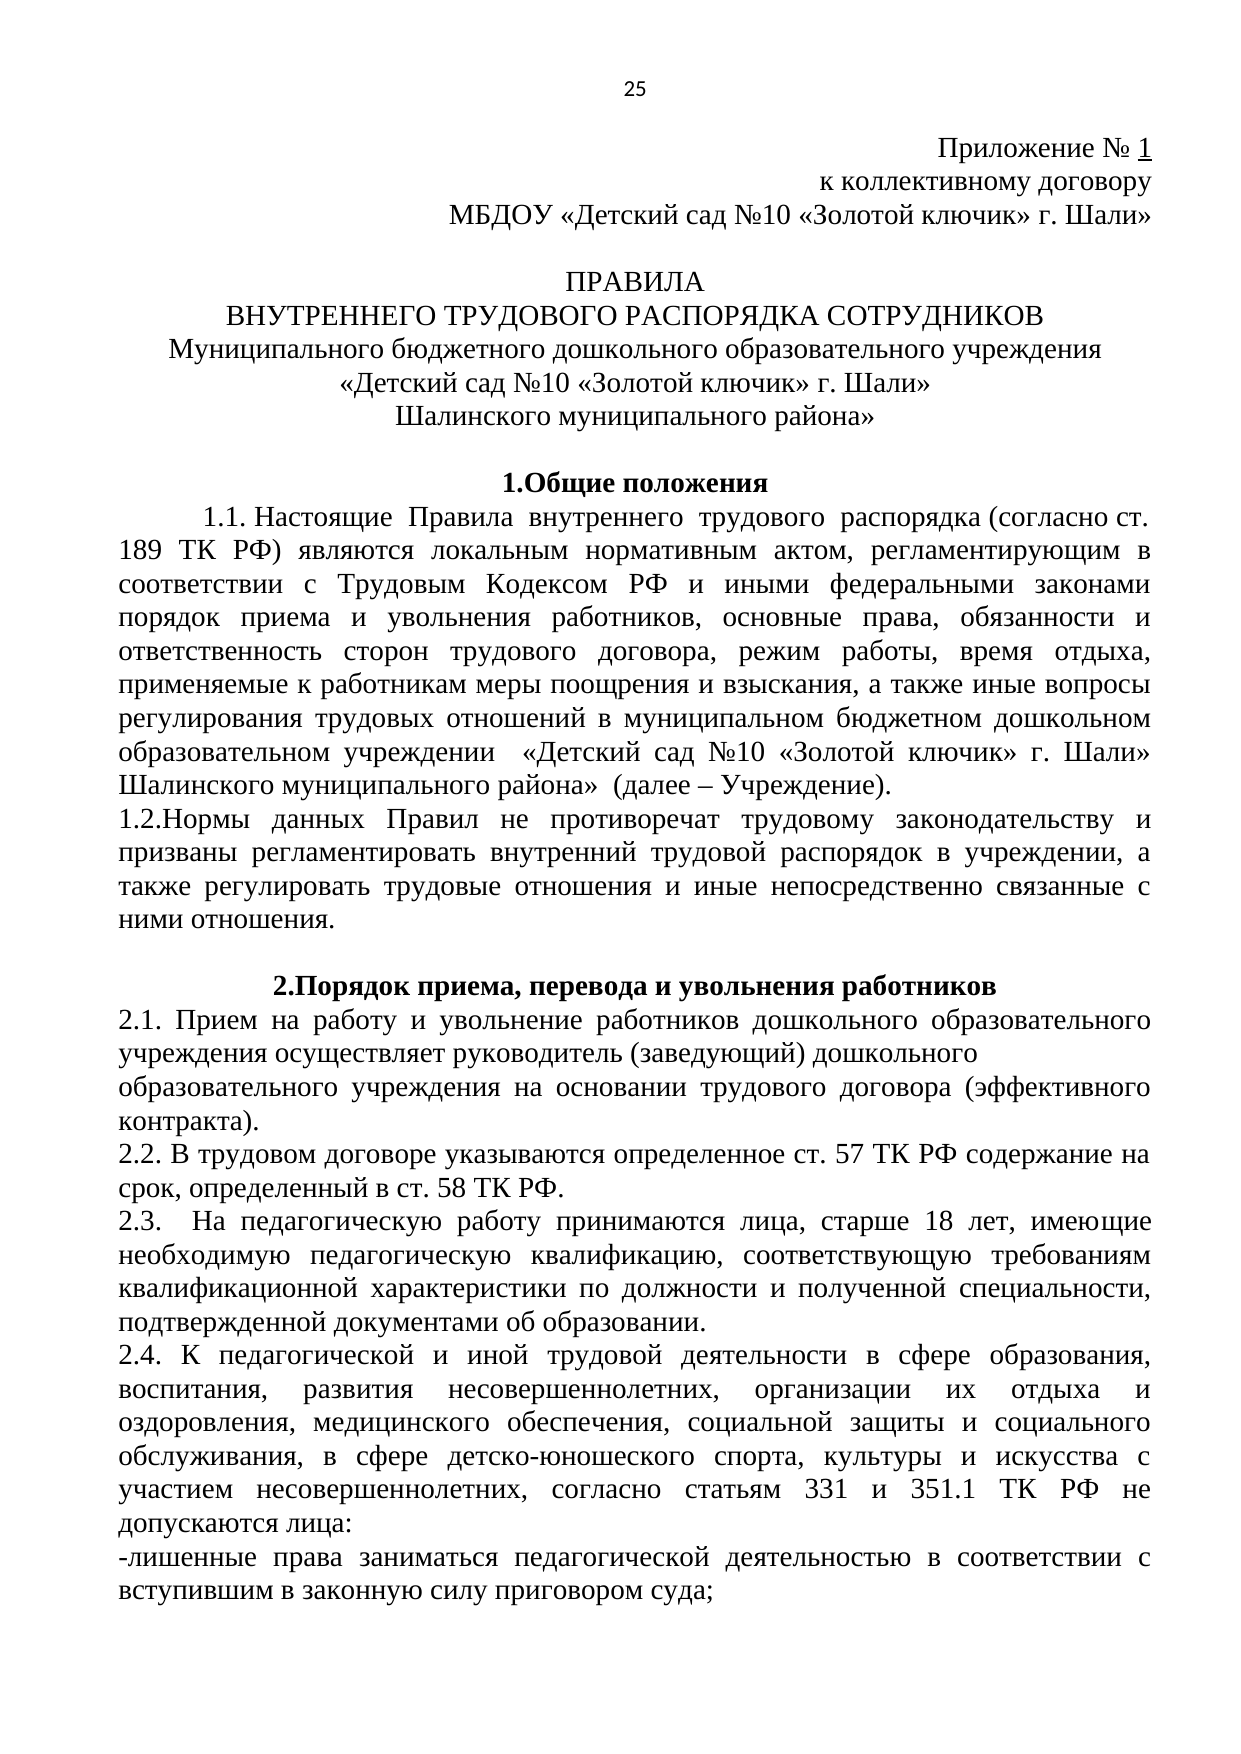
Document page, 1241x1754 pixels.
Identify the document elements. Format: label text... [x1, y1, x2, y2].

text 1.2.Нормы данных Правил не противоречат трудовому законодательству и призваны регламентировать внутренний трудовой распорядок в учреждении, а также регулировать трудовые отношения и иные непосредственно связанные с ними отношения. [118, 801, 1152, 935]
text 2.Порядок приема, перевода и увольнения работников [118, 968, 1152, 1002]
text 2.1. Прием на работу и увольнение работников дошкольного образовательного учреждения осуществляет руководитель (заведующий) дошкольного [118, 1002, 1152, 1069]
text 2.3. На педагогическую работу принимаются лица, старше 18 лет, имеющие необходимую педагогическую квалификацию, соответствующую требованиям квалификационной характеристики по должности и полученной специальности, подтвержденной документами об образовании. [118, 1203, 1152, 1337]
text ПРАВИЛА [118, 264, 1152, 298]
text ВНУТРЕННЕГО ТРУДОВОГО РАСПОРЯДКА СОТРУДНИКОВ [118, 298, 1152, 331]
text Приложение № 1 [118, 130, 1152, 163]
text -лишенные права заниматься педагогической деятельностью в соответствии с вступившим в законную силу приговором суда; [118, 1539, 1152, 1606]
text 1.1. Настоящие Правила внутреннего трудового распорядка (согласно ст. 189 ТК РФ) являются локальным нормативным актом, регламентирующим в соответствии с Трудовым Кодексом РФ и иными федеральными законами порядок приема и увольнения работников, основные права, обязанности и ответственность сторон трудового договора, режим работы, время отдыха, применяемые к работникам меры поощрения и взыскания, а также иные вопросы регулирования трудовых отношений в муниципальном бюджетном дошкольном образовательном учреждении «Детский сад №10 «Золотой ключик» г. Шали» Шалинского муниципального района» (далее – Учреждение). [118, 499, 1152, 801]
text 2.2. В трудовом договоре указываются определенное ст. 57 ТК РФ содержание на срок, определенный в ст. 58 ТК РФ. [118, 1136, 1152, 1203]
text к коллективному договору [118, 163, 1152, 197]
text 1.Общие положения [118, 465, 1152, 499]
text МБДОУ «Детский сад №10 «Золотой ключик» г. Шали» [118, 197, 1152, 231]
text Муниципального бюджетного дошкольного образовательного учреждения «Детский сад №10 «Золотой ключик» г. Шали» Шалинского муниципального района» [118, 331, 1152, 432]
text образовательного учреждения на основании трудового договора (эффективного контракта). [118, 1069, 1152, 1136]
text 2.4. К педагогической и иной трудовой деятельности в сфере образования, воспитания, развития несовершеннолетних, организации их отдыха и оздоровления, медицинского обеспечения, социальной защиты и социального обслуживания, в сфере детско-юношеского спорта, культуры и искусства с участием несовершеннолетних, согласно статьям 331 и 351.1 ТК РФ не допускаются лица: [118, 1337, 1152, 1539]
